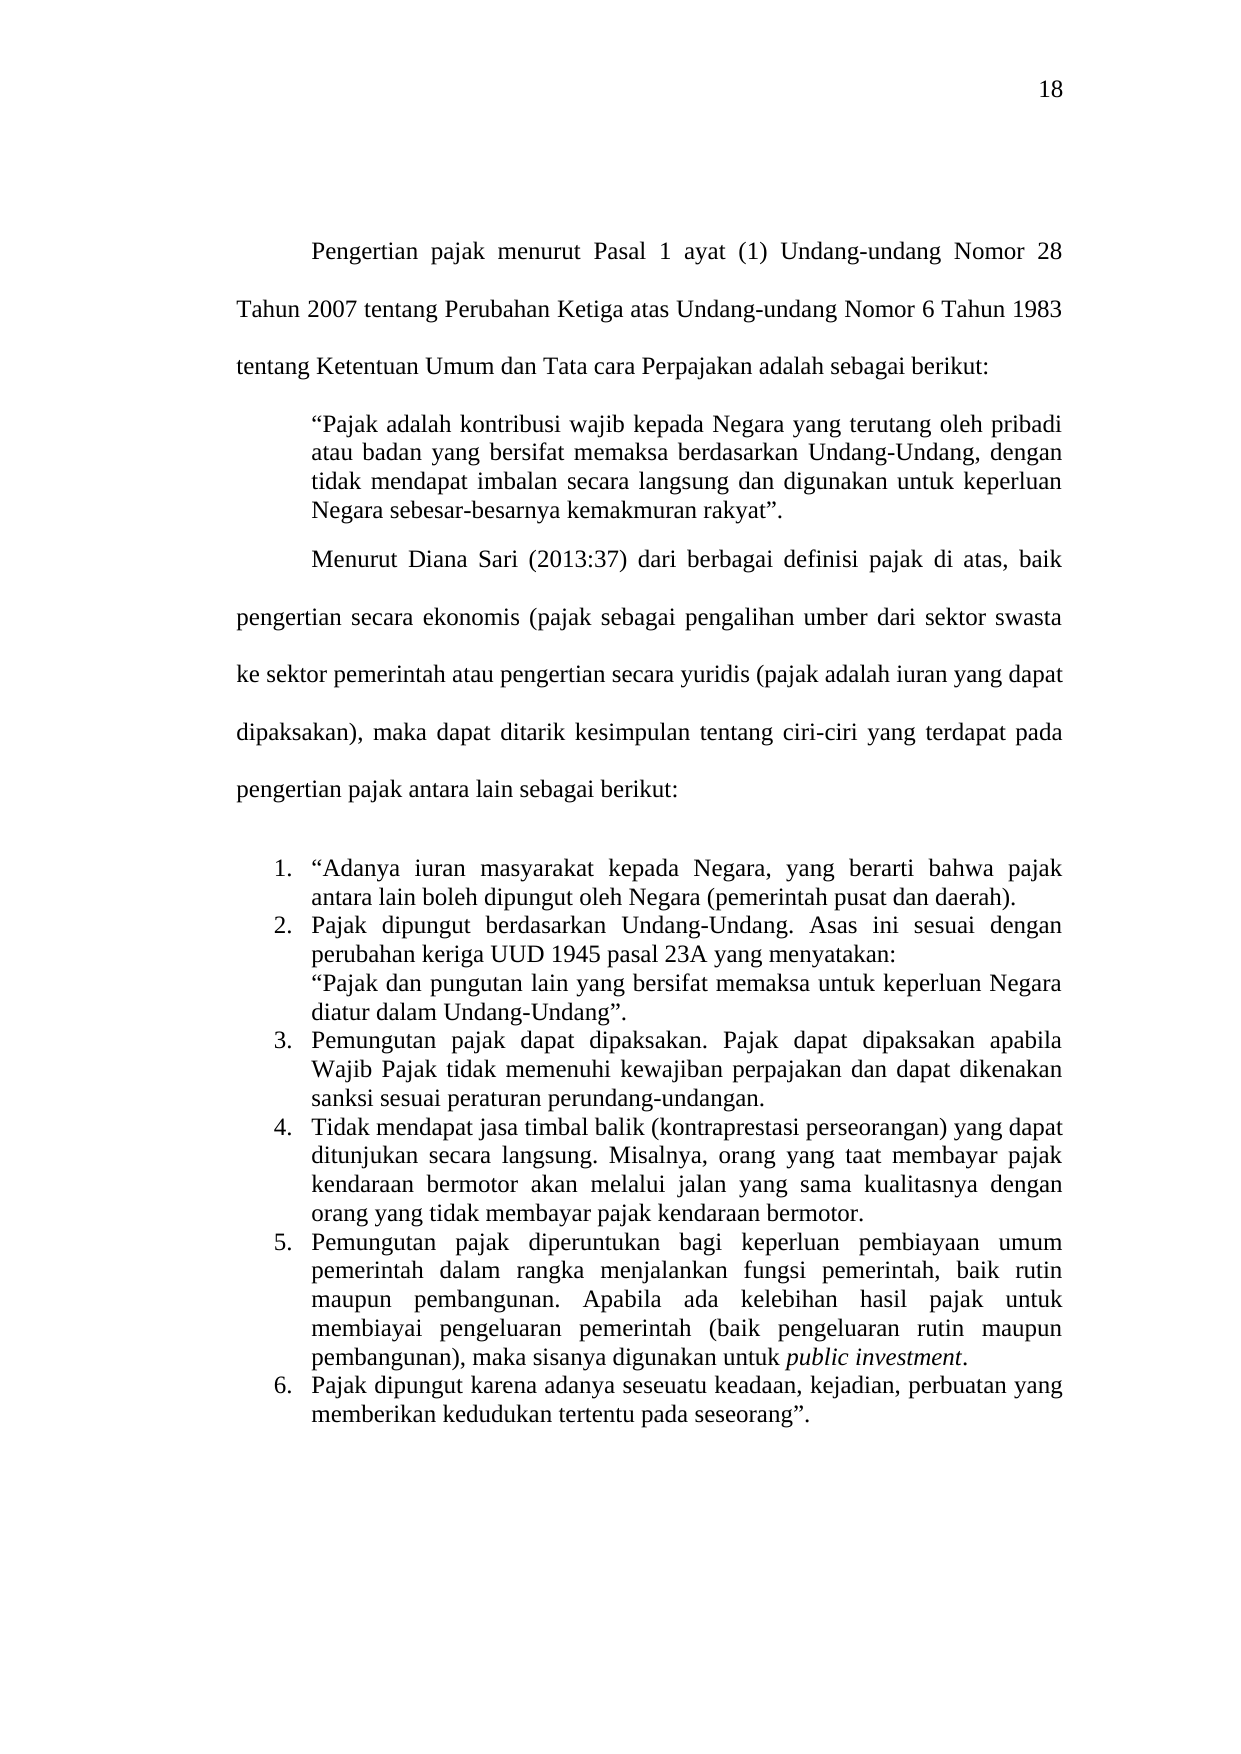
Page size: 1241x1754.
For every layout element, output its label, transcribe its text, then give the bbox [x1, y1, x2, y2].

list Pajak dipungut karena adanya seseuatu keadaan, kejadian, perbuatan yang memberikan kedudukan tertentu pada seseorang”. [274, 1370, 1063, 1428]
list Pemungutan pajak dapat dipaksakan. Pajak dapat dipaksakan apabila Wajib Pajak tidak memenuhi kewajiban perpajakan dan dapat dikenakan sanksi sesuai peraturan perundang-undangan. [274, 1025, 1063, 1112]
list “Pajak dan pungutan lain yang bersifat memaksa untuk keperluan Negara diatur dalam Undang-Undang”. [311, 968, 1063, 1025]
text Pengertian pajak menurut Pasal 1 ayat (1) Undang-undang Nomor 28 Tahun 2007 tentang Perubahan Ketiga atas Undang-undang Nomor 6 Tahun 1983 tentang Ketentuan Umum dan Tata cara Perpajakan adalah sebagai berikut: [236, 236, 1063, 380]
text “Pajak adalah kontribusi wajib kepada Negara yang terutang oleh pribadi atau badan yang bersifat memaksa berdasarkan Undang-Undang, dengan tidak mendapat imbalan secara langsung dan digunakan untuk keperluan Negara sebesar-besarnya kemakmuran rakyat”. [311, 409, 1063, 524]
list Pemungutan pajak diperuntukan bagi keperluan pembiayaan umum pemerintah dalam rangka menjalankan fungsi pemerintah, baik rutin maupun pembangunan. Apabila ada kelebihan hasil pajak untuk membiayai pengeluaran pemerintah (baik pengeluaran rutin maupun pembangunan), maka sisanya digunakan untuk public investment. [274, 1227, 1063, 1370]
list “Adanya iuran masyarakat kepada Negara, yang berarti bahwa pajak antara lain boleh dipungut oleh Negara (pemerintah pusat dan daerah). [274, 853, 1063, 910]
list Tidak mendapat jasa timbal balik (kontraprestasi perseorangan) yang dapat ditunjukan secara langsung. Misalnya, orang yang taat membayar pajak kendaraan bermotor akan melalui jalan yang sama kualitasnya dengan orang yang tidak membayar pajak kendaraan bermotor. [274, 1112, 1063, 1227]
text Menurut Diana Sari (2013:37) dari berbagai definisi pajak di atas, baik pengertian secara ekonomis (pajak sebagai pengalihan umber dari sektor swasta ke sektor pemerintah atau pengertian secara yuridis (pajak adalah iuran yang dapat dipaksakan), maka dapat ditarik kesimpulan tentang ciri-ciri yang terdapat pada pengertian pajak antara lain sebagai berikut: [236, 544, 1063, 803]
list Pajak dipungut berdasarkan Undang-Undang. Asas ini sesuai dengan perubahan keriga UUD 1945 pasal 23A yang menyatakan: [274, 910, 1063, 968]
